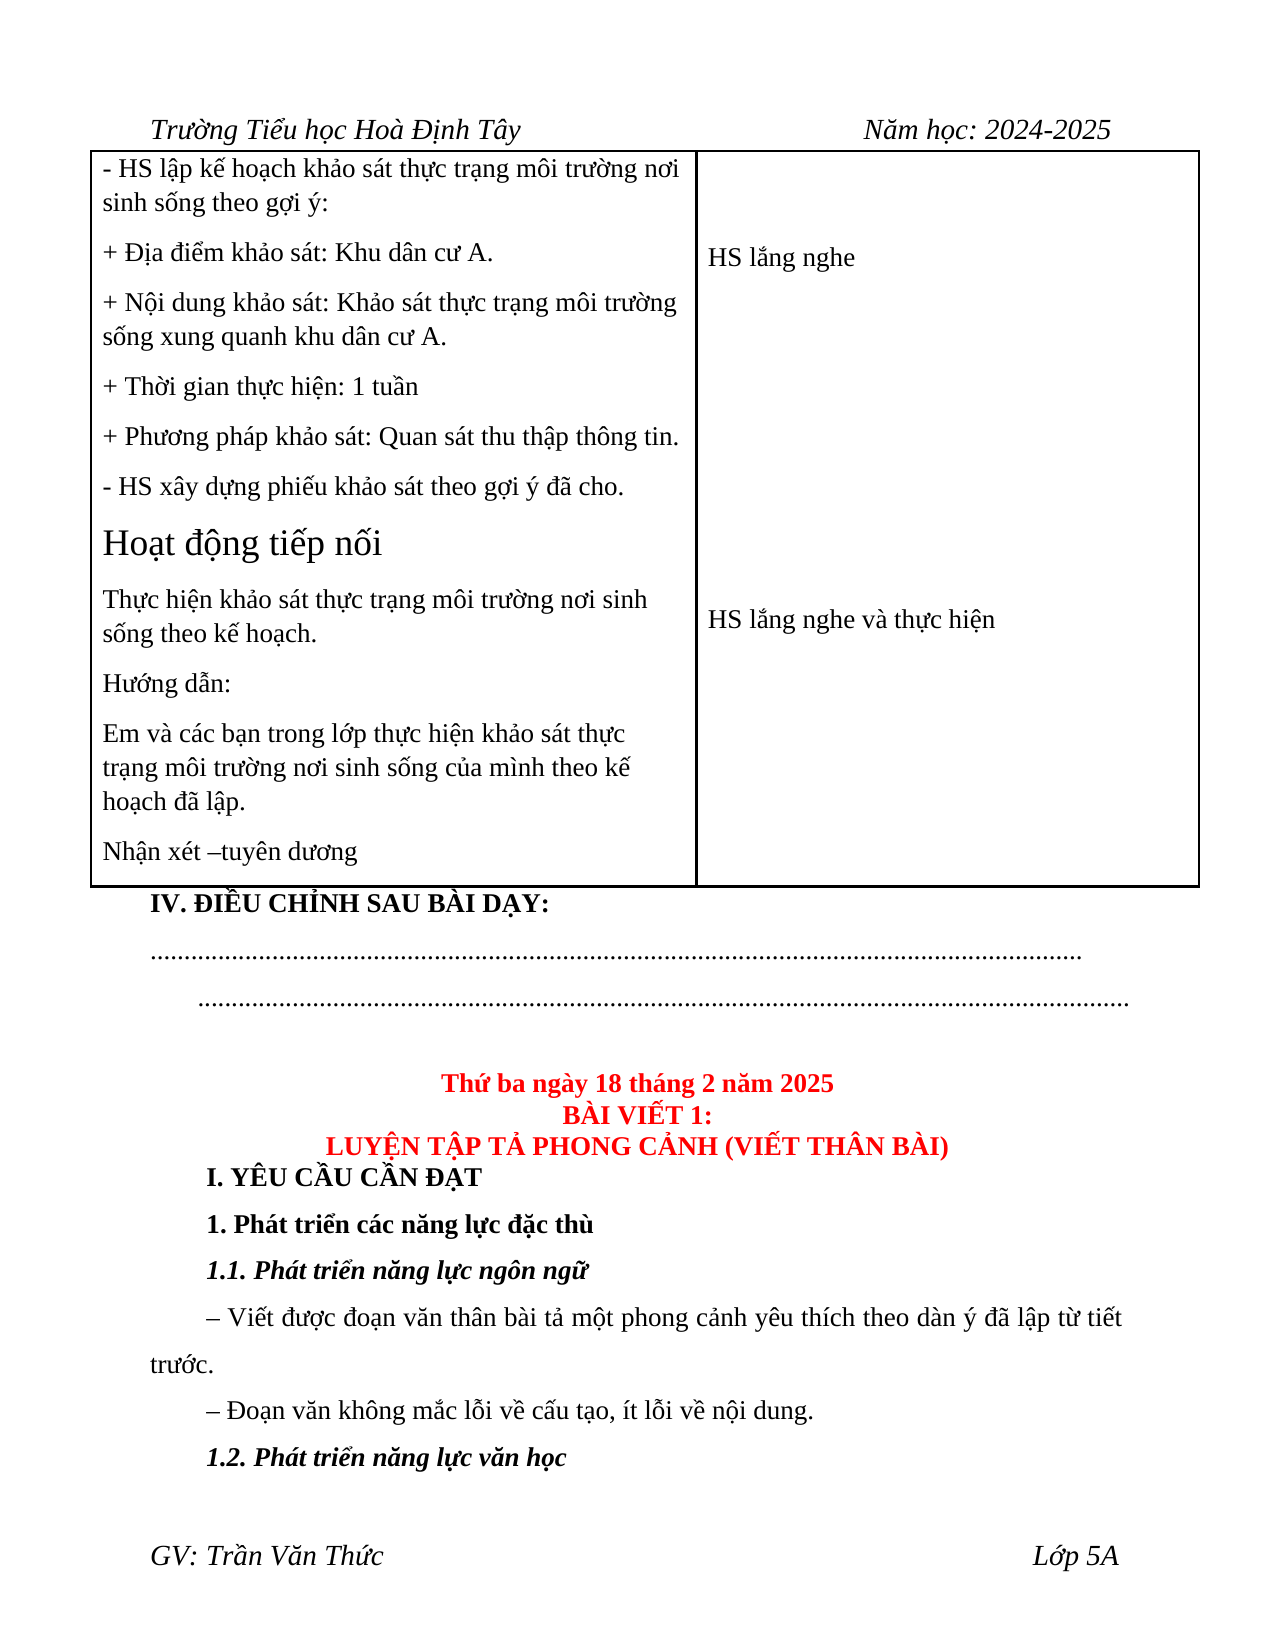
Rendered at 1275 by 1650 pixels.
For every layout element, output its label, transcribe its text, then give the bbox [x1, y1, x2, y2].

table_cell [698, 152, 1198, 885]
text 1.2. Phát triển năng lực văn học [150, 1441, 1125, 1472]
text LUYỆN TẬP TẢ PHONG CẢNH (VIẾT THÂN BÀI) [150, 1130, 1125, 1161]
text 1.1. Phát triển năng lực ngôn ngữ [150, 1254, 1125, 1286]
text BÀI VIẾT 1: [150, 1099, 1125, 1130]
text IV. ĐIỀU CHỈNH SAU BÀI DẠY: [150, 888, 1125, 918]
text .......................................................................................................................................... [150, 981, 1179, 1012]
text I. YÊU CẦU CẦN ĐẠT [150, 1161, 1125, 1192]
text 1. Phát triển các năng lực đặc thù [150, 1208, 1125, 1239]
text – Đoạn văn không mắc lỗi về cấu tạo, ít lỗi về nội dung. [150, 1394, 1125, 1426]
text Thứ ba ngày 18 tháng 2 năm 2025 [150, 1068, 1125, 1099]
text – Viết được đoạn văn thân bài tả một phong cảnh yêu thích theo dàn ý đã lập từ tiết trước. [150, 1301, 1125, 1379]
text .......................................................................................................................................... [150, 934, 1125, 965]
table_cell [92, 152, 695, 885]
